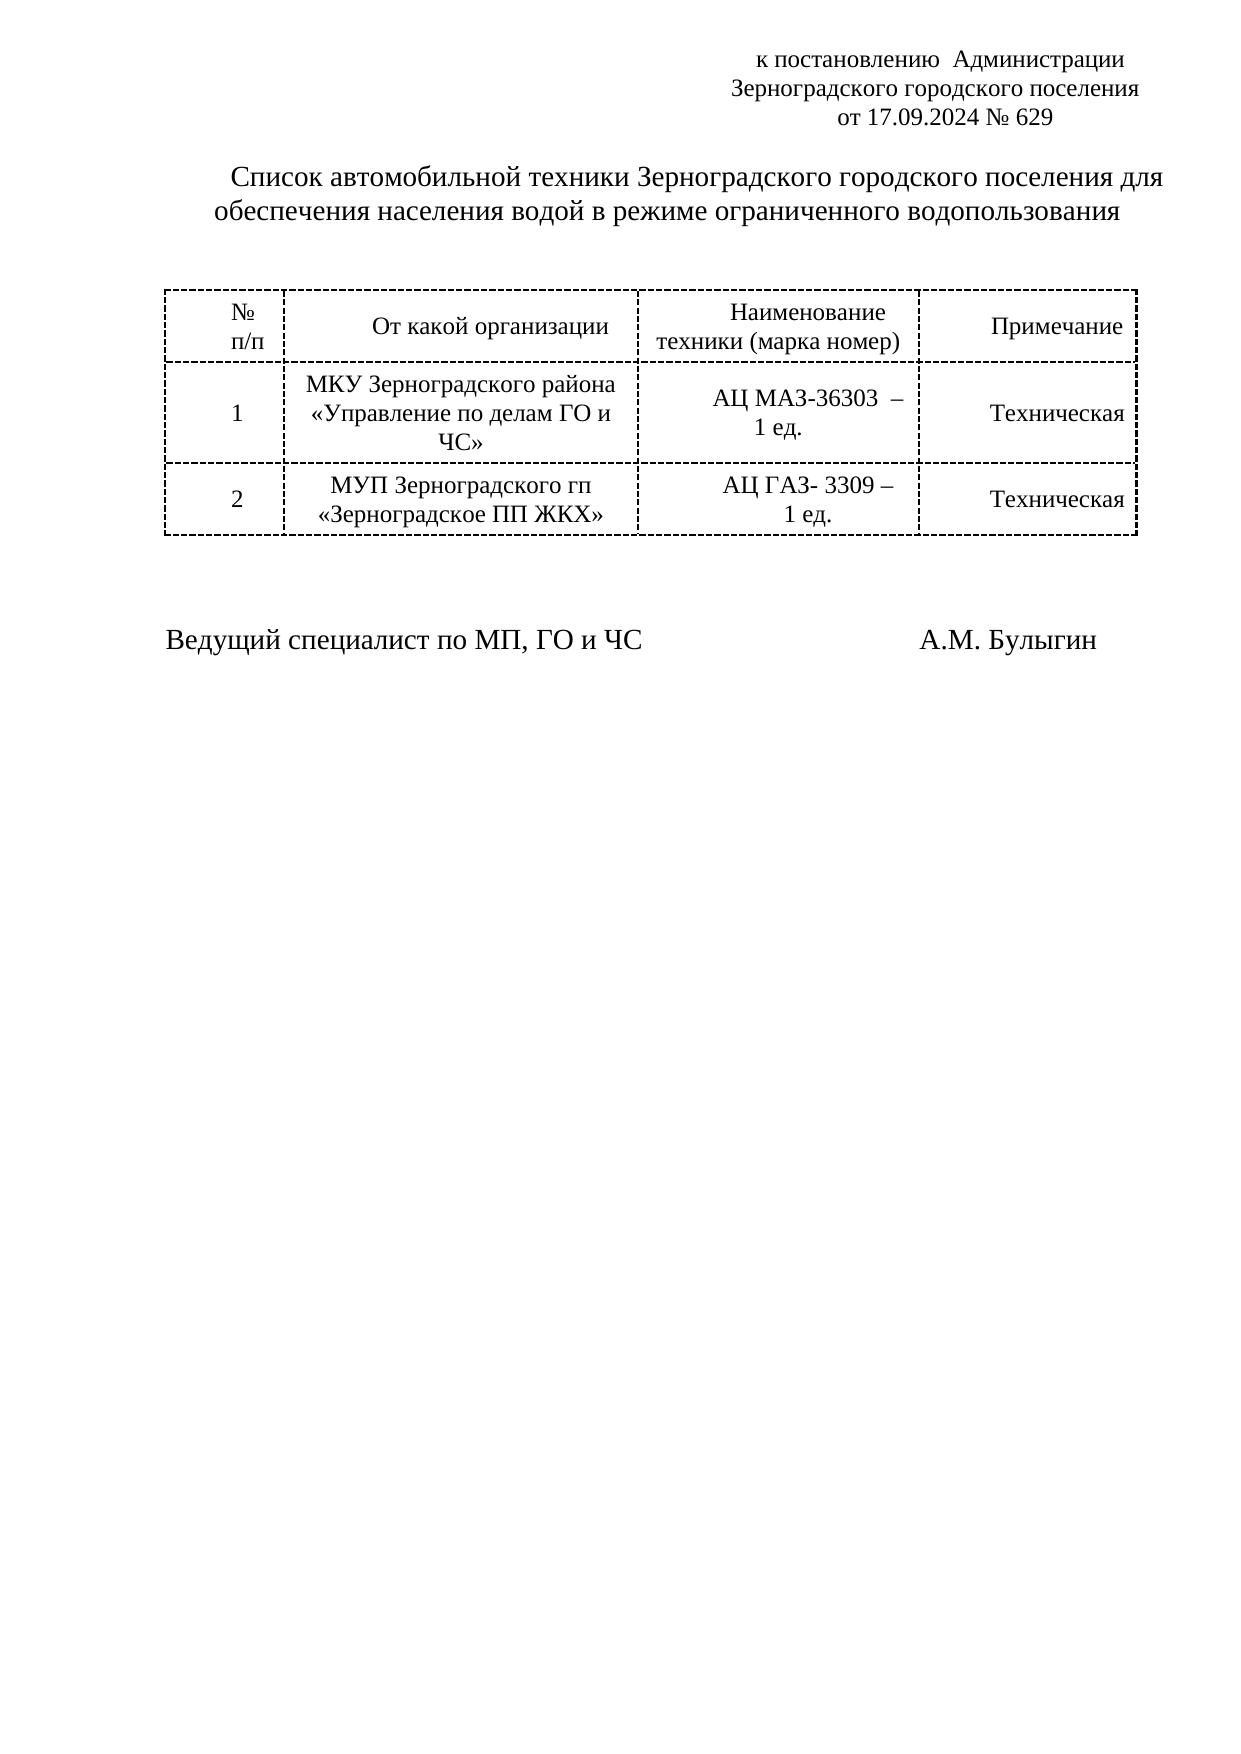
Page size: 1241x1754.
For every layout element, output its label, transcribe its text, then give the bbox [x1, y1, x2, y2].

text Список автомобильной техники Зерноградского городского поселения для обеспечения населения водой в режиме ограниченного водопользования [165, 159, 1169, 226]
table_cell 1 [165, 361, 283, 462]
table_header № п/п [165, 289, 283, 361]
table_header От какой организации [284, 289, 638, 361]
table_cell МУП Зерноградского гп «Зерноградское ПП ЖКХ» [284, 462, 638, 534]
table_header Наименование техники (марка номер) [638, 289, 918, 361]
table_cell Техническая [919, 462, 1136, 534]
table_cell АЦ ГАЗ- 3309 – 1 ед. [638, 462, 918, 534]
text от 17.09.2024 № 629 [165, 102, 1169, 131]
text к постановлению Администрации [165, 44, 1169, 73]
table_cell Техническая [919, 361, 1136, 462]
text Зерноградского городского поселения [165, 73, 1169, 102]
table_cell АЦ МАЗ-36303 – 1 ед. [638, 361, 918, 462]
table_cell 2 [165, 462, 283, 534]
table_cell МКУ Зерноградского района «Управление по делам ГО и ЧС» [284, 361, 638, 462]
text Ведущий специалист по МП, ГО и ЧС А.М. Булыгин [165, 622, 1169, 689]
table_header Примечание [919, 289, 1136, 361]
